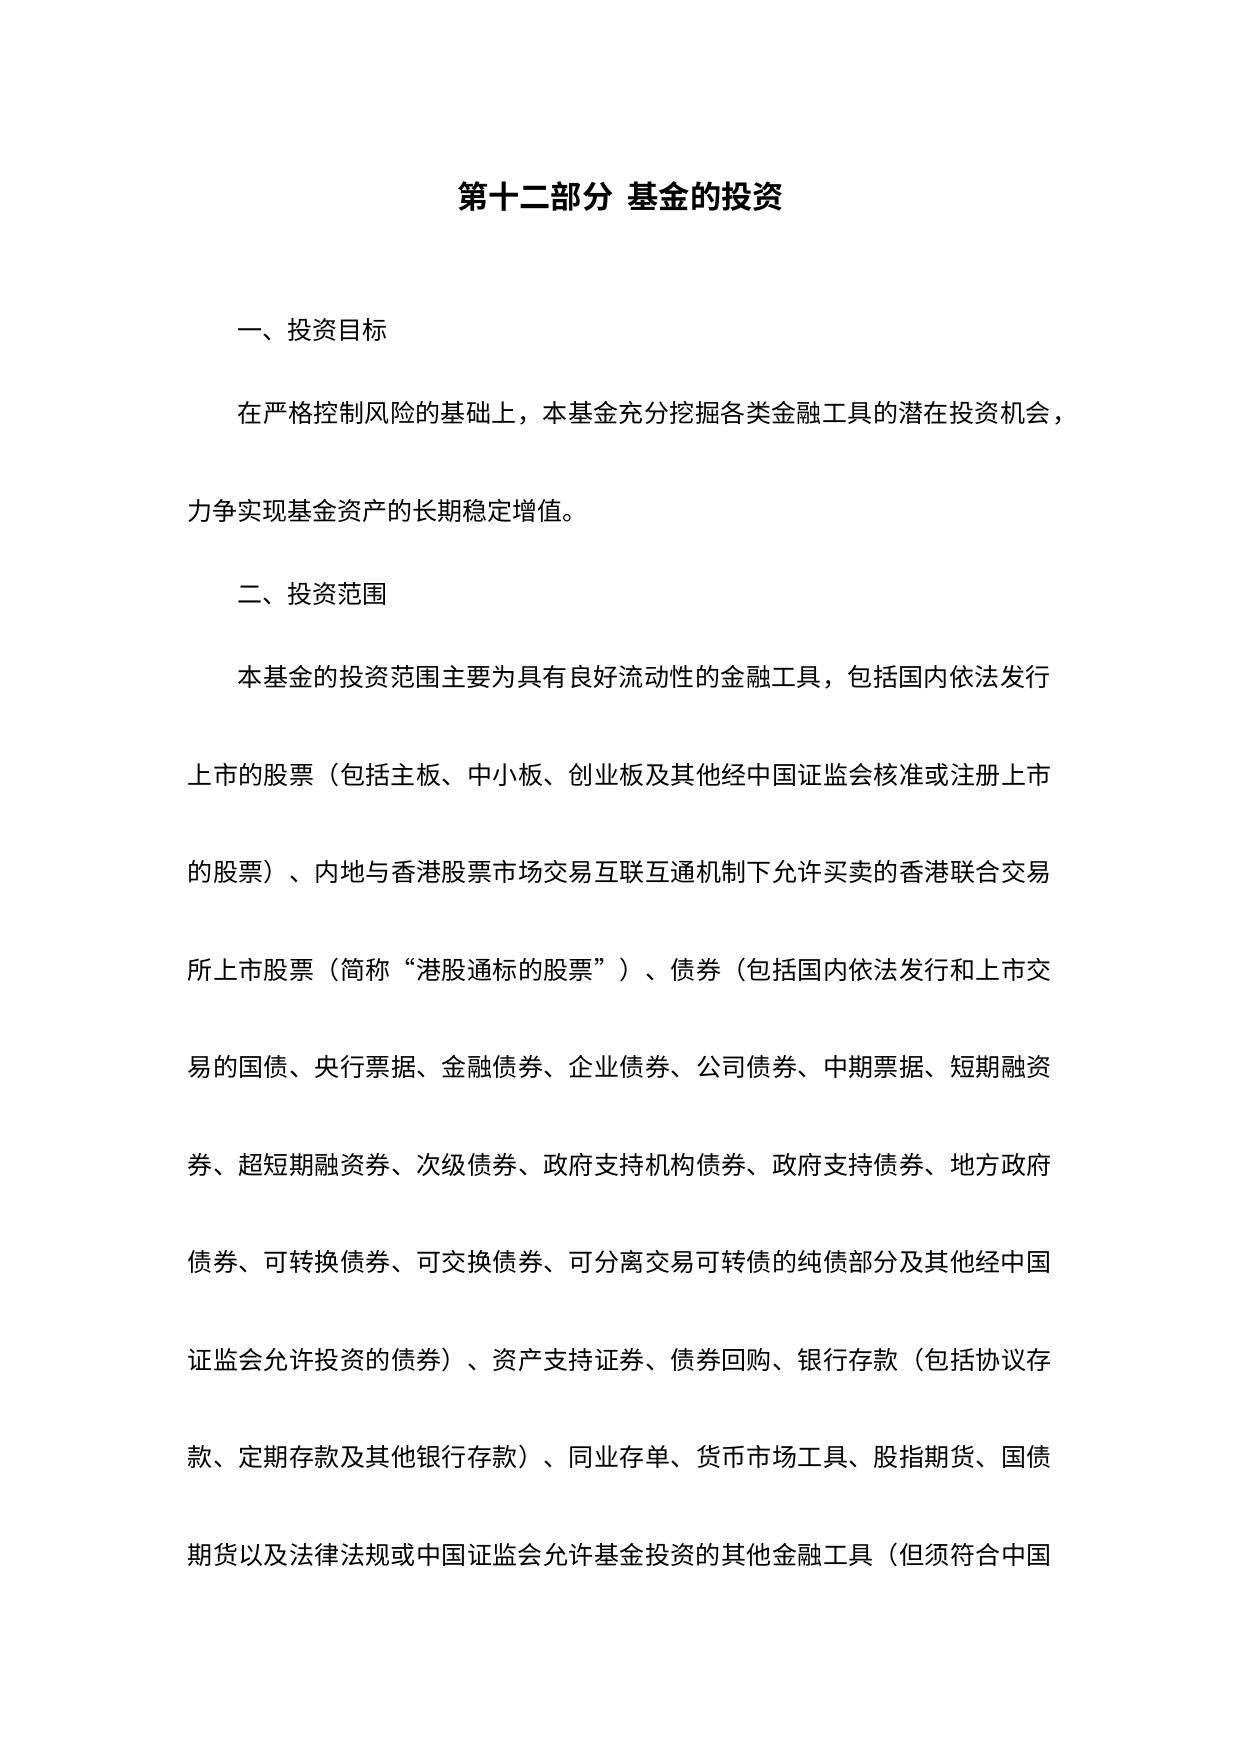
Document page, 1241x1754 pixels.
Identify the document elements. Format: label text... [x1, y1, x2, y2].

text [187, 643, 1053, 1586]
text 一、投资目标 [187, 296, 1053, 361]
text 二、投资范围 [187, 560, 1053, 625]
subtitle 第十二部分 基金的投资 [187, 162, 1053, 227]
text 在严格控制风险的基础上，本基金充分挖掘各类金融工具的潜在投资机会，力争实现基金资产的长期稳定增值。 [187, 379, 1053, 542]
